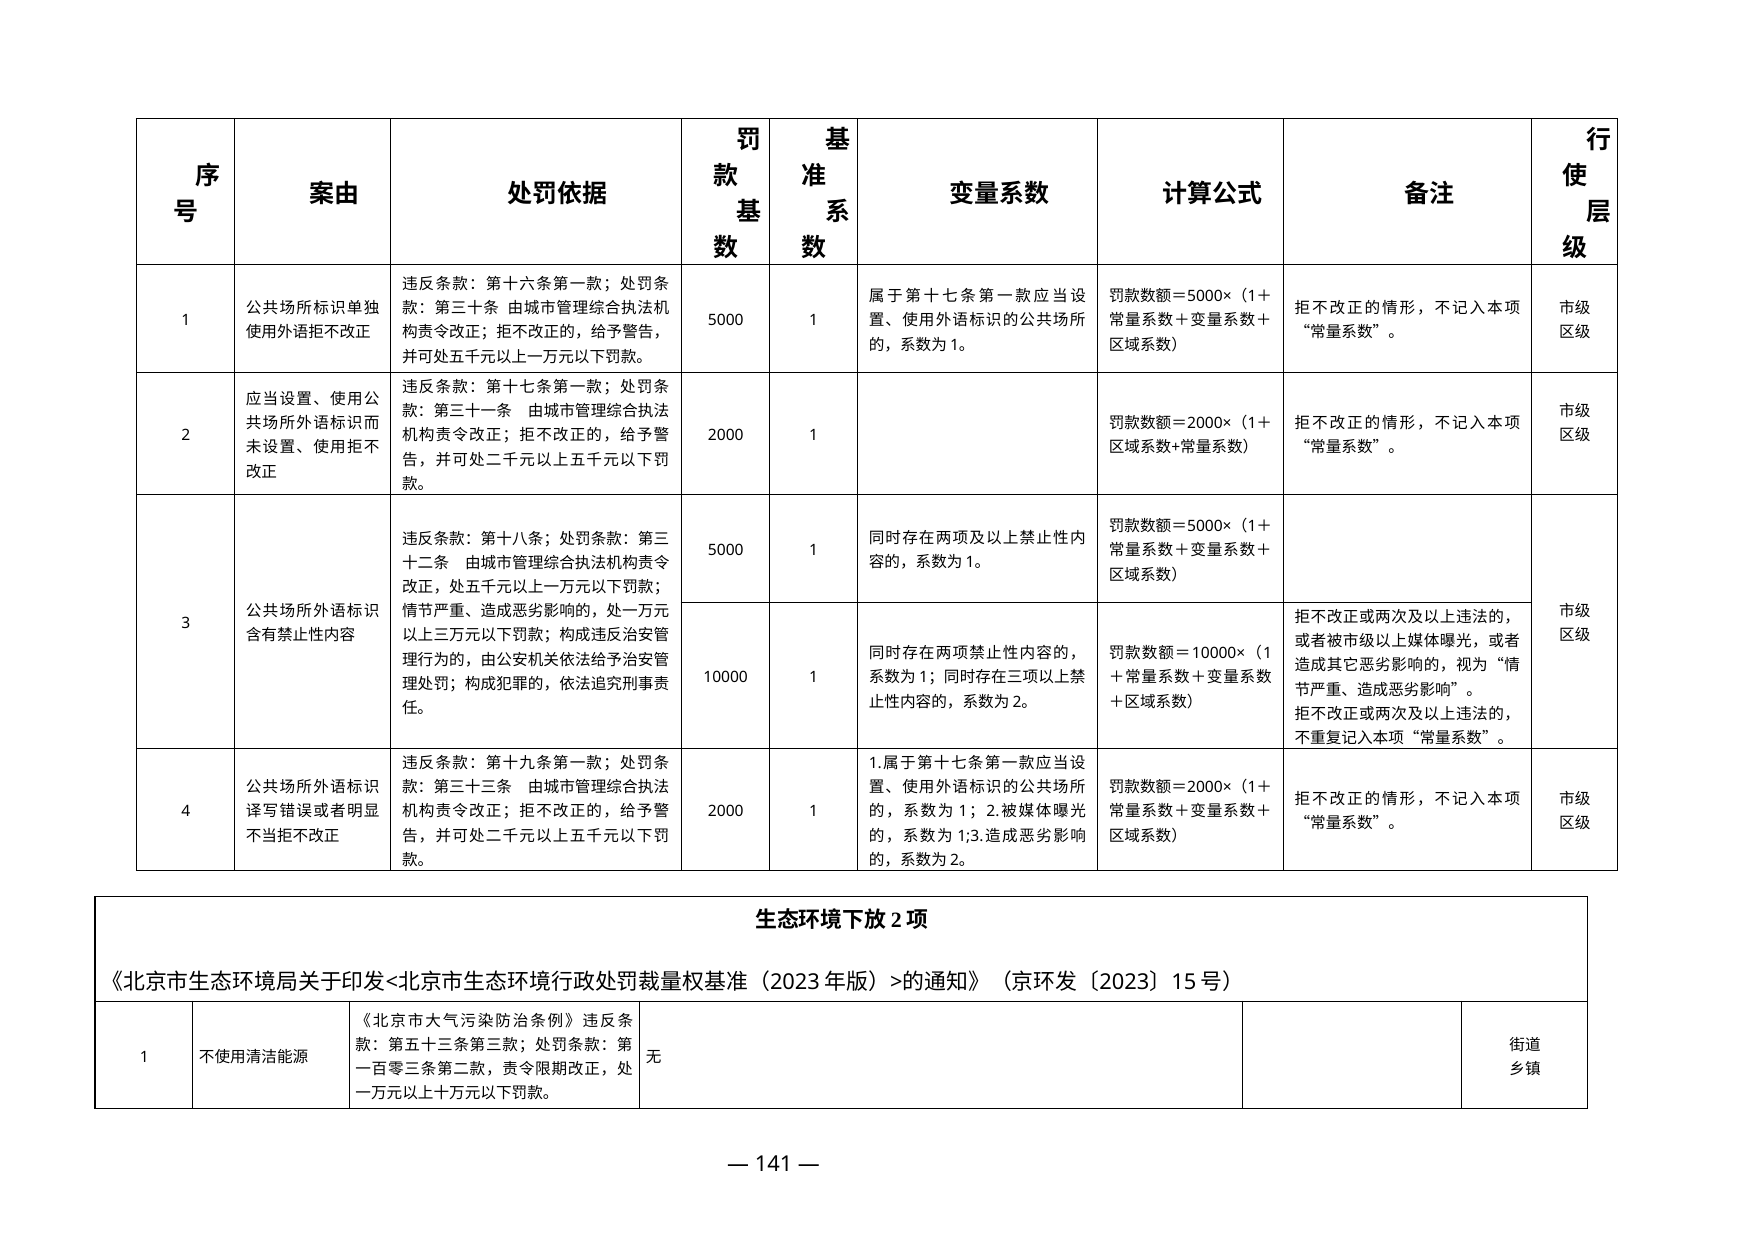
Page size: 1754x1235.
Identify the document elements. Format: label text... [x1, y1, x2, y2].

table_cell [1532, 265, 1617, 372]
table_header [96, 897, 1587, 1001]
table_header 备注 [1284, 119, 1531, 264]
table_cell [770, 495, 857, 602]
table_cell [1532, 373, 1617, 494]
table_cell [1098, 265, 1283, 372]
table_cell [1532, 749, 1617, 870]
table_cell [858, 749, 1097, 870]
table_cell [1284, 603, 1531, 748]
table_header 序号 [137, 119, 234, 264]
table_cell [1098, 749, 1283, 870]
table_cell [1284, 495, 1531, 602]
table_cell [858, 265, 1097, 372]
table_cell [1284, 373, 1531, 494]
table_header 基准 系数 [770, 119, 857, 264]
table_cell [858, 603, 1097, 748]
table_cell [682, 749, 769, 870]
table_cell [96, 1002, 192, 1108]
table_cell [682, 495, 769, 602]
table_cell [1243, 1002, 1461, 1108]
table_header 行使 层级 [1532, 119, 1617, 264]
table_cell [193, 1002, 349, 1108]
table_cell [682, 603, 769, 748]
table_header 罚款 基数 [682, 119, 769, 264]
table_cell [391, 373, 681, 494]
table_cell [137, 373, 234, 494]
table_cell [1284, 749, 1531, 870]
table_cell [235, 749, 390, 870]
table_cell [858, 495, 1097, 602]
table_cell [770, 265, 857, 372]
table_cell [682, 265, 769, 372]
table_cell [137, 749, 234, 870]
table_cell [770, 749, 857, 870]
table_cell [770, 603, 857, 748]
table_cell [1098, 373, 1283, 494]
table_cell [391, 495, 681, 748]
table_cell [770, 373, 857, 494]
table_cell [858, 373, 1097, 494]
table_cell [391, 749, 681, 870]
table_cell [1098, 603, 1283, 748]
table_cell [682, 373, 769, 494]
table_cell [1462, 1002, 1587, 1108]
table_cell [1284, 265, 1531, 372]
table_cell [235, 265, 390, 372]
table_header 变量系数 [858, 119, 1097, 264]
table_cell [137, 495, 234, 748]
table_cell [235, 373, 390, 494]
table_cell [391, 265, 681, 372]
table_header 处罚依据 [391, 119, 681, 264]
table_header 计算公式 [1098, 119, 1283, 264]
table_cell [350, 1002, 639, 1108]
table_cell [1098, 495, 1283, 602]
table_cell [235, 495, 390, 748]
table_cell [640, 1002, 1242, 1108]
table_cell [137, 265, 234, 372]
table_header 案由 [235, 119, 390, 264]
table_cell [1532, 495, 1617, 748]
